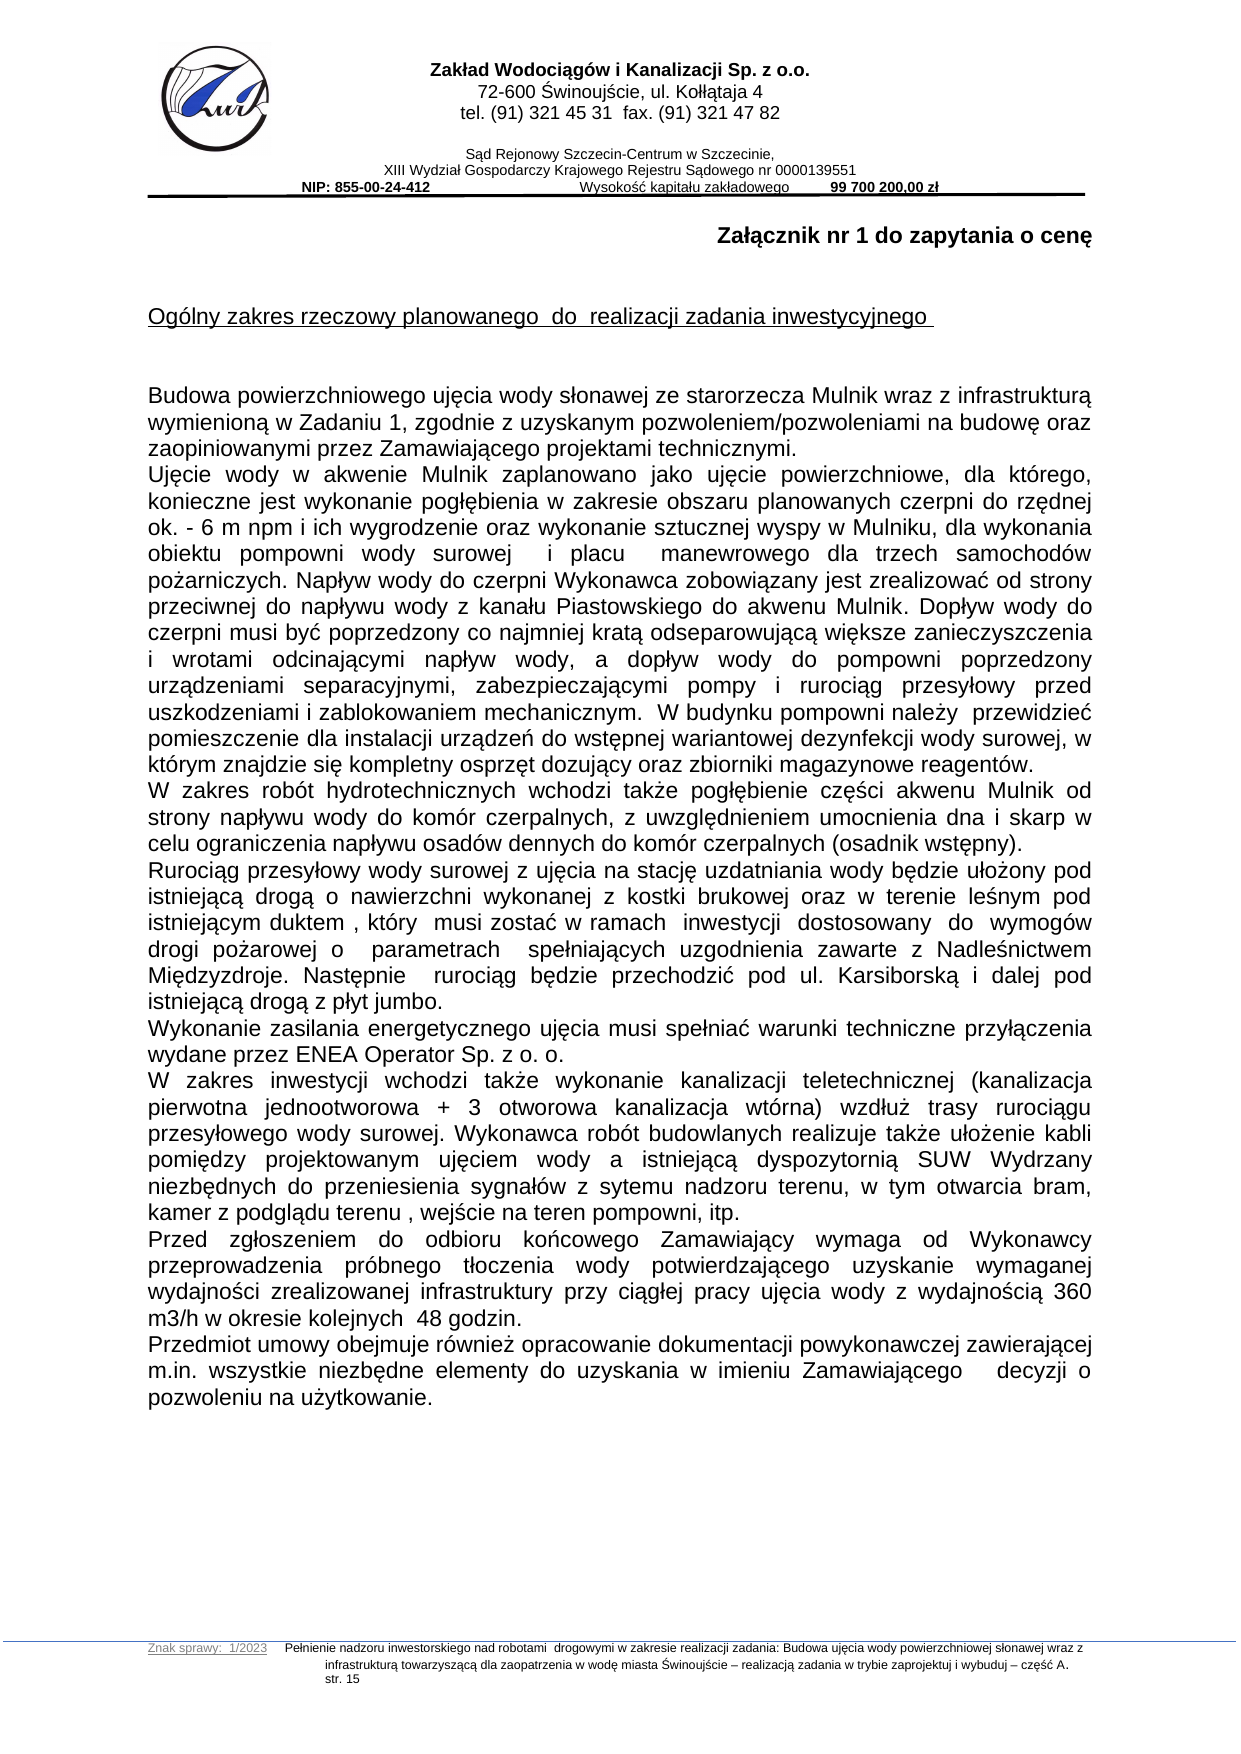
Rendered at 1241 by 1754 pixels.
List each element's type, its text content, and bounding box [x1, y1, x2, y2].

list Ujęcie wody w akwenie Mulnik zaplanowano jako ujęcie powierzchniowe, dla którego, konieczne jest wykonanie pogłębienia w zakresie obszaru planowanych czerpni do rzędnej ok. - 6 m npm i ich wygrodzenie oraz wykonanie sztucznej wyspy w Mulniku, dla wykonania obiektu pompowni wody surowej i placu manewrowego dla trzech samochodów pożarniczych. Napływ wody do czerpni Wykonawca zobowiązany jest zrealizować od strony przeciwnej do napływu wody z kanału Piastowskiego do akwenu Mulnik. Dopływ wody do czerpni musi być poprzedzony co najmniej kratą odseparowującą większe zanieczyszczenia i wrotami odcinającymi napływ wody, a dopływ wody do pompowni poprzedzony urządzeniami separacyjnymi, zabezpieczającymi pompy i rurociąg przesyłowy przed uszkodzeniami i zablokowaniem mechanicznym. W budynku pompowni należy przewidzieć pomieszczenie dla instalacji urządzeń do wstępnej wariantowej dezynfekcji wody surowej, w którym znajdzie się kompletny osprzęt dozujący oraz zbiorniki magazynowe reagentów. [148, 461, 1092, 777]
text W zakres inwestycji wchodzi także wykonanie kanalizacji teletechnicznej (kanalizacja pierwotna jednootworowa + 3 otworowa kanalizacja wtórna) wzdłuż trasy rurociągu przesyłowego wody surowej. Wykonawca robót budowlanych realizuje także ułożenie kabli pomiędzy projektowanym ujęciem wody a istniejącą dyspozytornią SUW Wydrzany niezbędnych do przeniesienia sygnałów z sytemu nadzoru terenu, w tym otwarcia bram, kamer z podglądu terenu , wejście na teren pompowni, itp. [148, 1067, 1092, 1226]
text Wykonanie zasilania energetycznego ujęcia musi spełniać warunki techniczne przyłączenia wydane przez ENEA Operator Sp. z o. o. [148, 1015, 1092, 1067]
text Przedmiot umowy obejmuje również opracowanie dokumentacji powykonawczej zawierającej m.in. wszystkie niezbędne elementy do uzyskania w imieniu Zamawiającego decyzji o pozwoleniu na użytkowanie. [148, 1331, 1092, 1410]
list W zakres robót hydrotechnicznych wchodzi także pogłębienie części akwenu Mulnik od strony napływu wody do komór czerpalnych, z uwzględnieniem umocnienia dna i skarp w celu ograniczenia napływu osadów dennych do komór czerpalnych (osadnik wstępny). [148, 777, 1092, 857]
text Ogólny zakres rzeczowy planowanego do realizacji zadania inwestycyjnego [148, 303, 1092, 329]
list Budowa powierzchniowego ujęcia wody słonawej ze starorzecza Mulnik wraz z infrastrukturą wymienioną w Zadaniu 1, zgodnie z uzyskanym pozwoleniem/pozwoleniami na budowę oraz zaopiniowanymi przez Zamawiającego projektami technicznymi. [148, 382, 1092, 461]
picture [158, 42, 272, 156]
text Załącznik nr 1 do zapytania o cenę [148, 222, 1092, 248]
text Przed zgłoszeniem do odbioru końcowego Zamawiający wymaga od Wykonawcy przeprowadzenia próbnego tłoczenia wody potwierdzającego uzyskanie wymaganej wydajności zrealizowanej infrastruktury przy ciągłej pracy ujęcia wody z wydajnością 360 m3/h w okresie kolejnych 48 godzin. [148, 1226, 1092, 1331]
text Rurociąg przesyłowy wody surowej z ujęcia na stację uzdatniania wody będzie ułożony pod istniejącą drogą o nawierzchni wykonanej z kostki brukowej oraz w terenie leśnym pod istniejącym duktem , który musi zostać w ramach inwestycji dostosowany do wymogów drogi pożarowej o parametrach spełniających uzgodnienia zawarte z Nadleśnictwem Międzyzdroje. Następnie rurociąg będzie przechodzić pod ul. Karsiborską i dalej pod istniejącą drogą z płyt jumbo. [148, 857, 1092, 1015]
